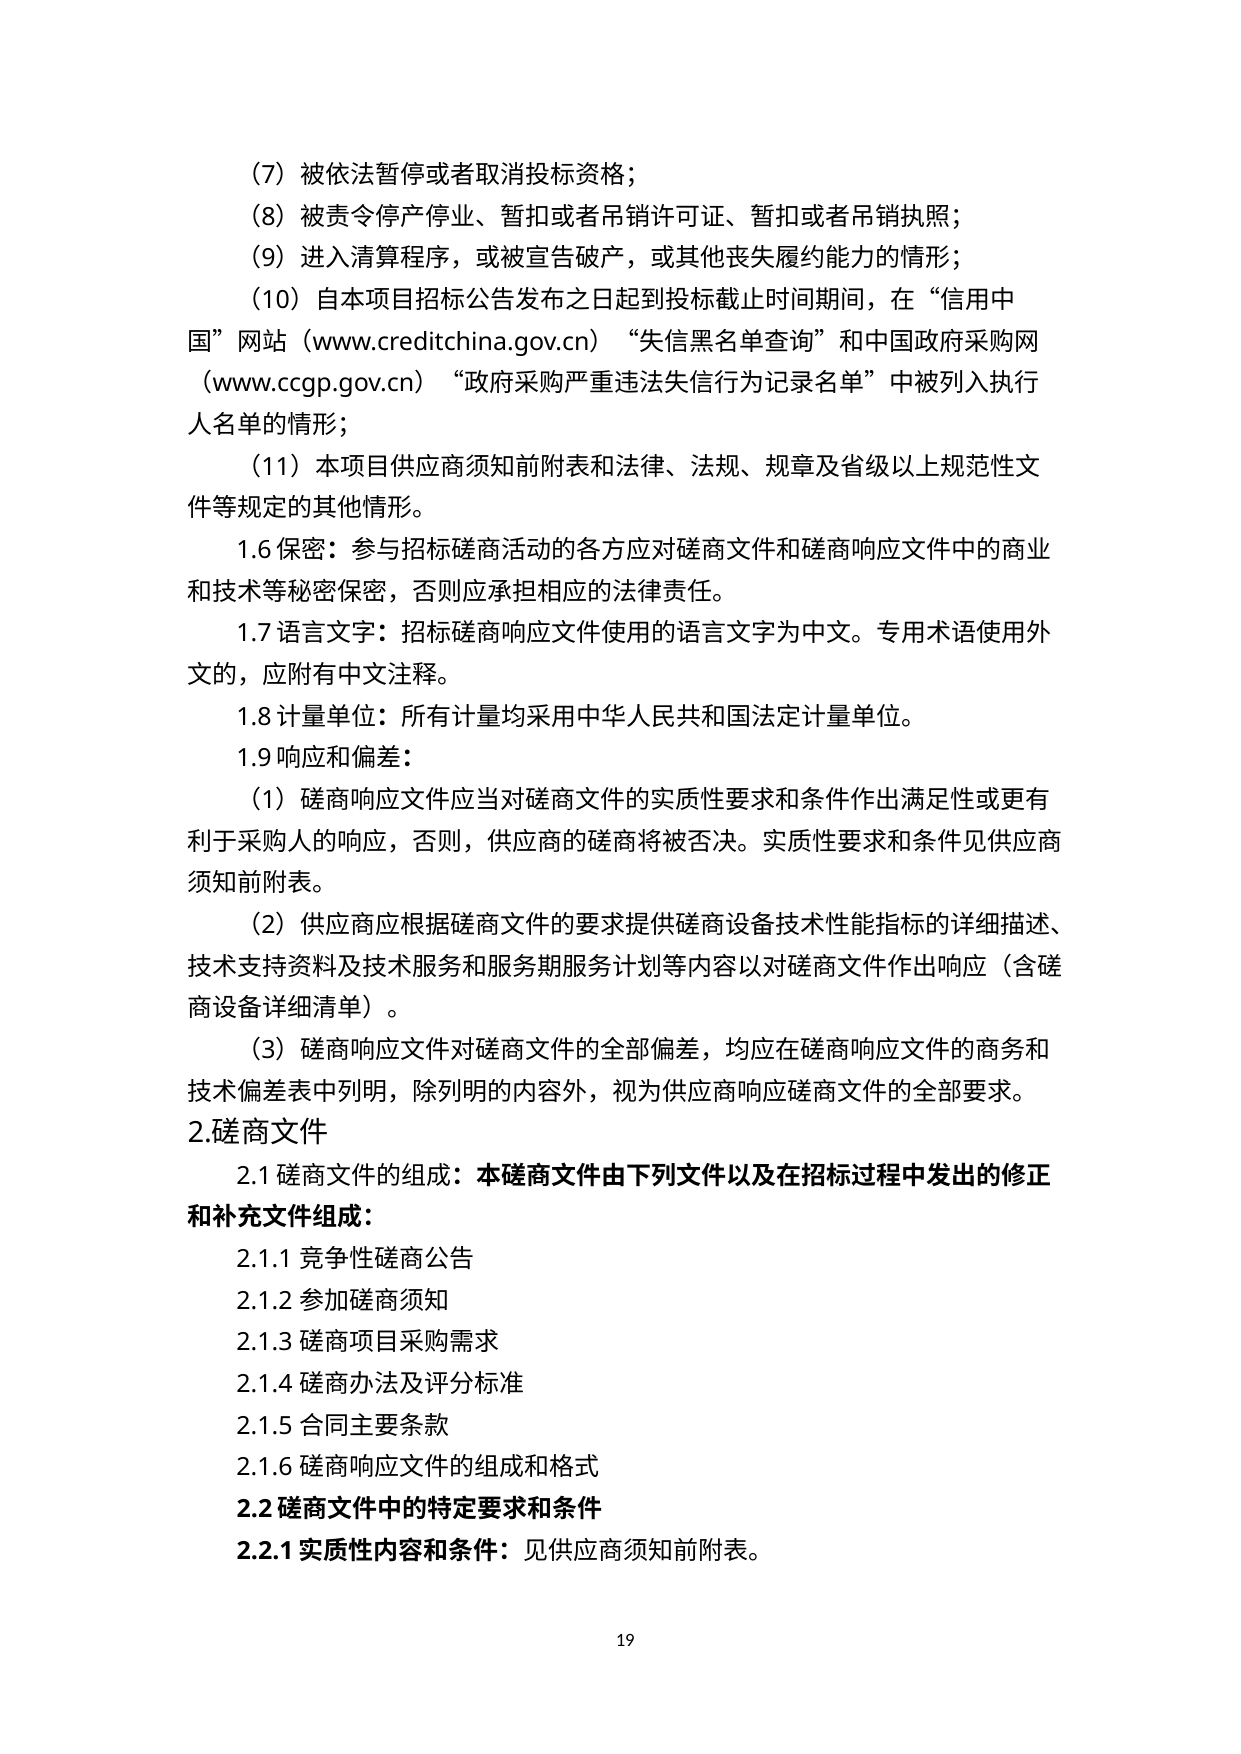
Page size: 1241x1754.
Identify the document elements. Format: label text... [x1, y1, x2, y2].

text 2.1.5 合同主要条款 [187, 1401, 1063, 1442]
text （3）磋商响应文件对磋商文件的全部偏差，均应在磋商响应文件的商务和技术偏差表中列明，除列明的内容外，视为供应商响应磋商文件的全部要求。 [187, 1025, 1063, 1108]
text 1.8计量单位：所有计量均采用中华人民共和国法定计量单位。 [187, 692, 1063, 733]
text （7）被依法暂停或者取消投标资格； [187, 150, 1063, 192]
text 2.2.1实质性内容和条件：见供应商须知前附表。 [187, 1526, 1063, 1567]
text 2.1.2 参加磋商须知 [187, 1276, 1063, 1317]
text （8）被责令停产停业、暂扣或者吊销许可证、暂扣或者吊销执照； [187, 192, 1063, 233]
text 2.1.1 竞争性磋商公告 [187, 1234, 1063, 1276]
text 2.1.4 磋商办法及评分标准 [187, 1359, 1063, 1401]
text 1.9响应和偏差： [187, 733, 1063, 775]
text 1.6保密：参与招标磋商活动的各方应对磋商文件和磋商响应文件中的商业和技术等秘密保密，否则应承担相应的法律责任。 [187, 525, 1063, 608]
text （2）供应商应根据磋商文件的要求提供磋商设备技术性能指标的详细描述、技术支持资料及技术服务和服务期服务计划等内容以对磋商文件作出响应（含磋商设备详细清单）。 [187, 900, 1063, 1025]
text （1）磋商响应文件应当对磋商文件的实质性要求和条件作出满足性或更有利于采购人的响应，否则，供应商的磋商将被否决。实质性要求和条件见供应商须知前附表。 [187, 775, 1063, 900]
text （11）本项目供应商须知前附表和法律、法规、规章及省级以上规范性文件等规定的其他情形。 [187, 442, 1063, 525]
text 2.磋商文件 [187, 1108, 1063, 1151]
text 2.1.3 磋商项目采购需求 [187, 1317, 1063, 1359]
text 2.2磋商文件中的特定要求和条件 [187, 1484, 1063, 1526]
text （9）进入清算程序，或被宣告破产，或其他丧失履约能力的情形； [187, 233, 1063, 275]
text （10）自本项目招标公告发布之日起到投标截止时间期间，在“信用中国”网站（www.creditchina.gov.cn）“失信黑名单查询”和中国政府采购网（www.ccgp.gov.cn）“政府采购严重违法失信行为记录名单”中被列入执行人名单的情形； [187, 275, 1063, 442]
text 2.1.6 磋商响应文件的组成和格式 [187, 1442, 1063, 1484]
text 1.7语言文字：招标磋商响应文件使用的语言文字为中文。专用术语使用外文的，应附有中文注释。 [187, 608, 1063, 692]
text 2.1磋商文件的组成：本磋商文件由下列文件以及在招标过程中发出的修正和补充文件组成： [187, 1151, 1063, 1234]
